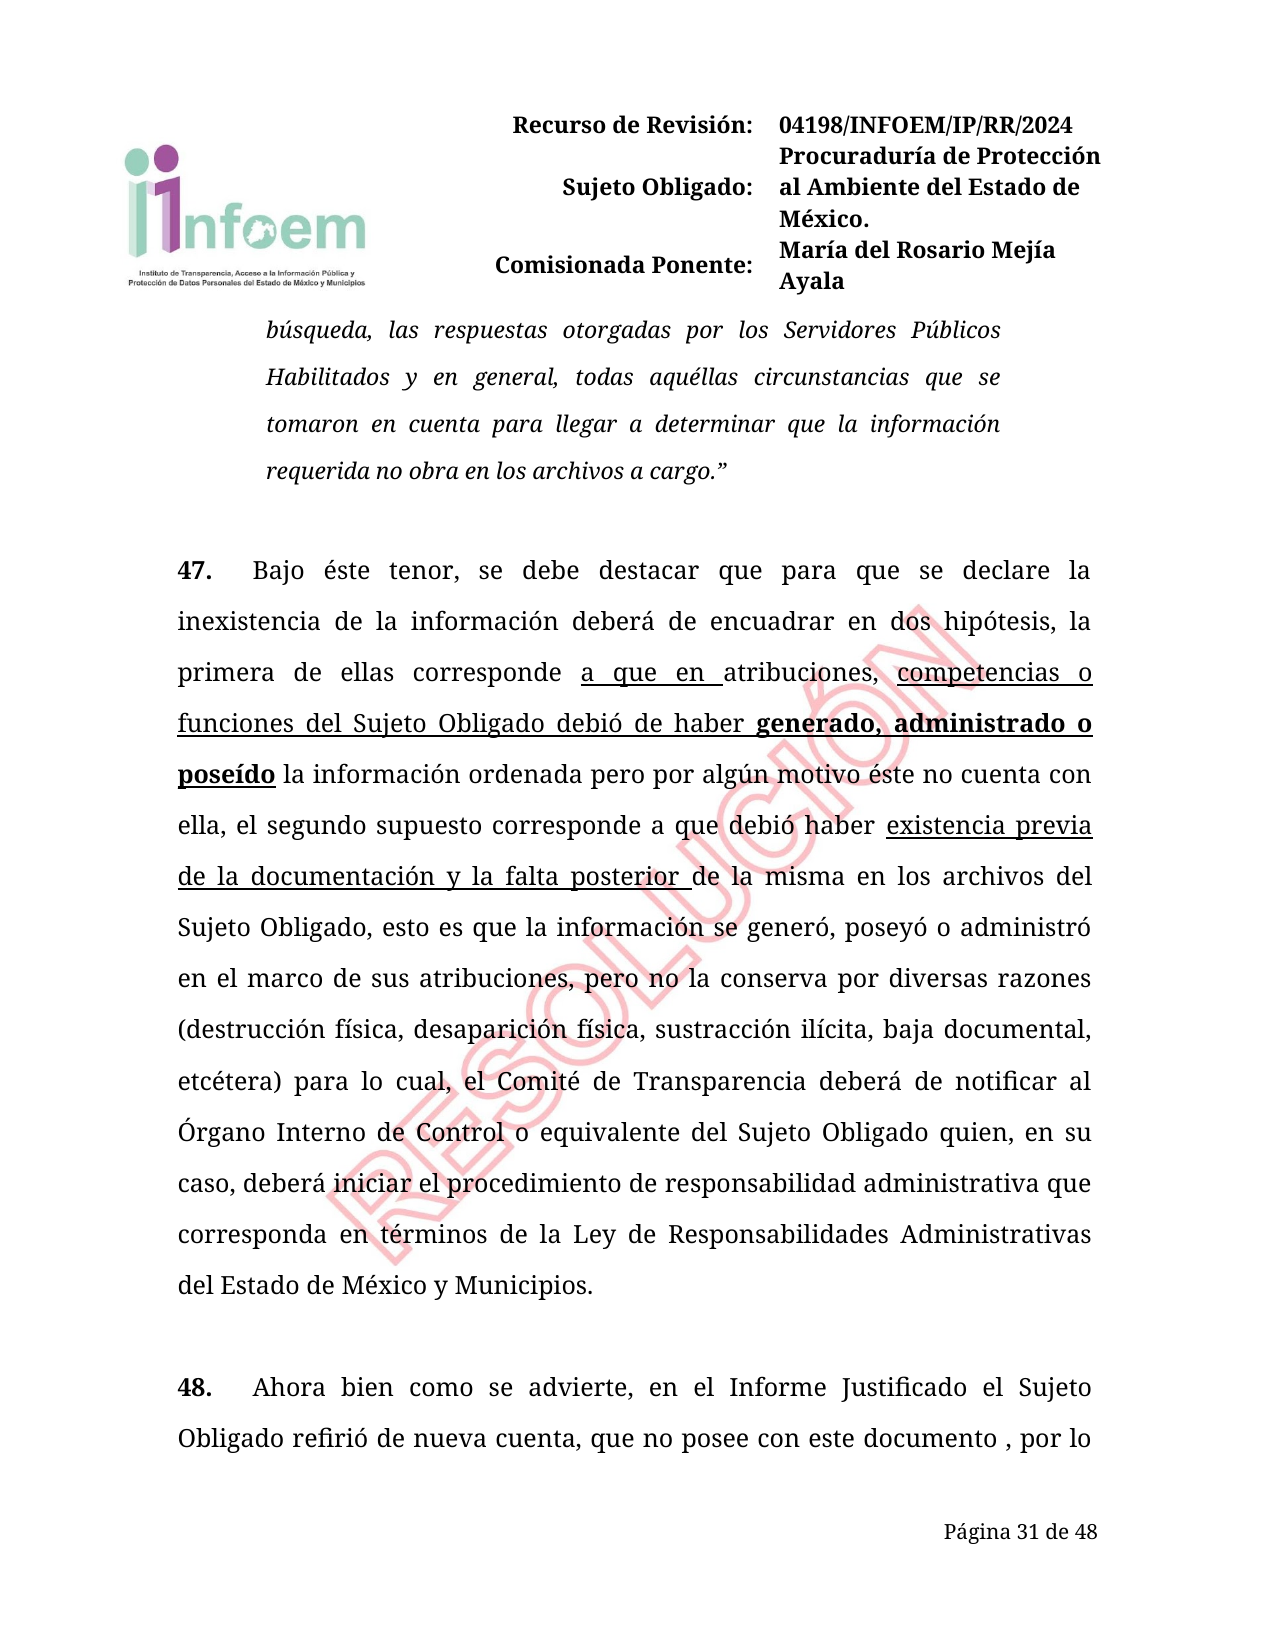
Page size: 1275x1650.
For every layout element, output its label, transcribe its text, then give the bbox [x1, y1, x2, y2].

picture [5, 84, 1275, 1650]
list Bajo éste tenor, se debe destacar que para que se declare la inexistencia de la información deberá de encuadrar en dos hipótesis, la primera de ellas corresponde a que en atribuciones, competencias o funciones del Sujeto Obligado debió de haber generado, administrado o poseído la información ordenada pero por algún motivo éste no cuenta con ella, el segundo supuesto corresponde a que debió haber existencia previa de la documentación y la falta posterior de la misma en los archivos del Sujeto Obligado, esto es que la información se generó, poseyó o administró en el marco de sus atribuciones, pero no la conserva por diversas razones (destrucción física, desaparición física, sustracción ilícita, baja documental, etcétera) para lo cual, el Comité de Transparencia deberá de notificar al Órgano Interno de Control o equivalente del Sujeto Obligado quien, en su caso, deberá iniciar el procedimiento de responsabilidad administrativa que corresponda en términos de la Ley de Responsabilidades Administrativas del Estado de México y Municipios. [177, 553, 1092, 735]
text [266, 314, 1004, 486]
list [177, 1369, 1092, 1454]
list Bajo éste tenor, se debe destacar que para que se declare la inexistencia de la información deberá de encuadrar en dos hipótesis, la primera de ellas corresponde a que en atribuciones, competencias o funciones del Sujeto Obligado debió de haber generado, administrado o poseído la información ordenada pero por algún motivo éste no cuenta con ella, el segundo supuesto corresponde a que debió haber existencia previa de la documentación y la falta posterior de la misma en los archivos del Sujeto Obligado, esto es que la información se generó, poseyó o administró en el marco de sus atribuciones, pero no la conserva por diversas razones (destrucción física, desaparición física, sustracción ilícita, baja documental, etcétera) para lo cual, el Comité de Transparencia deberá de notificar al Órgano Interno de Control o equivalente del Sujeto Obligado quien, en su caso, deberá iniciar el procedimiento de responsabilidad administrativa que corresponda en términos de la Ley de Responsabilidades Administrativas del Estado de México y Municipios. [177, 737, 1092, 1301]
